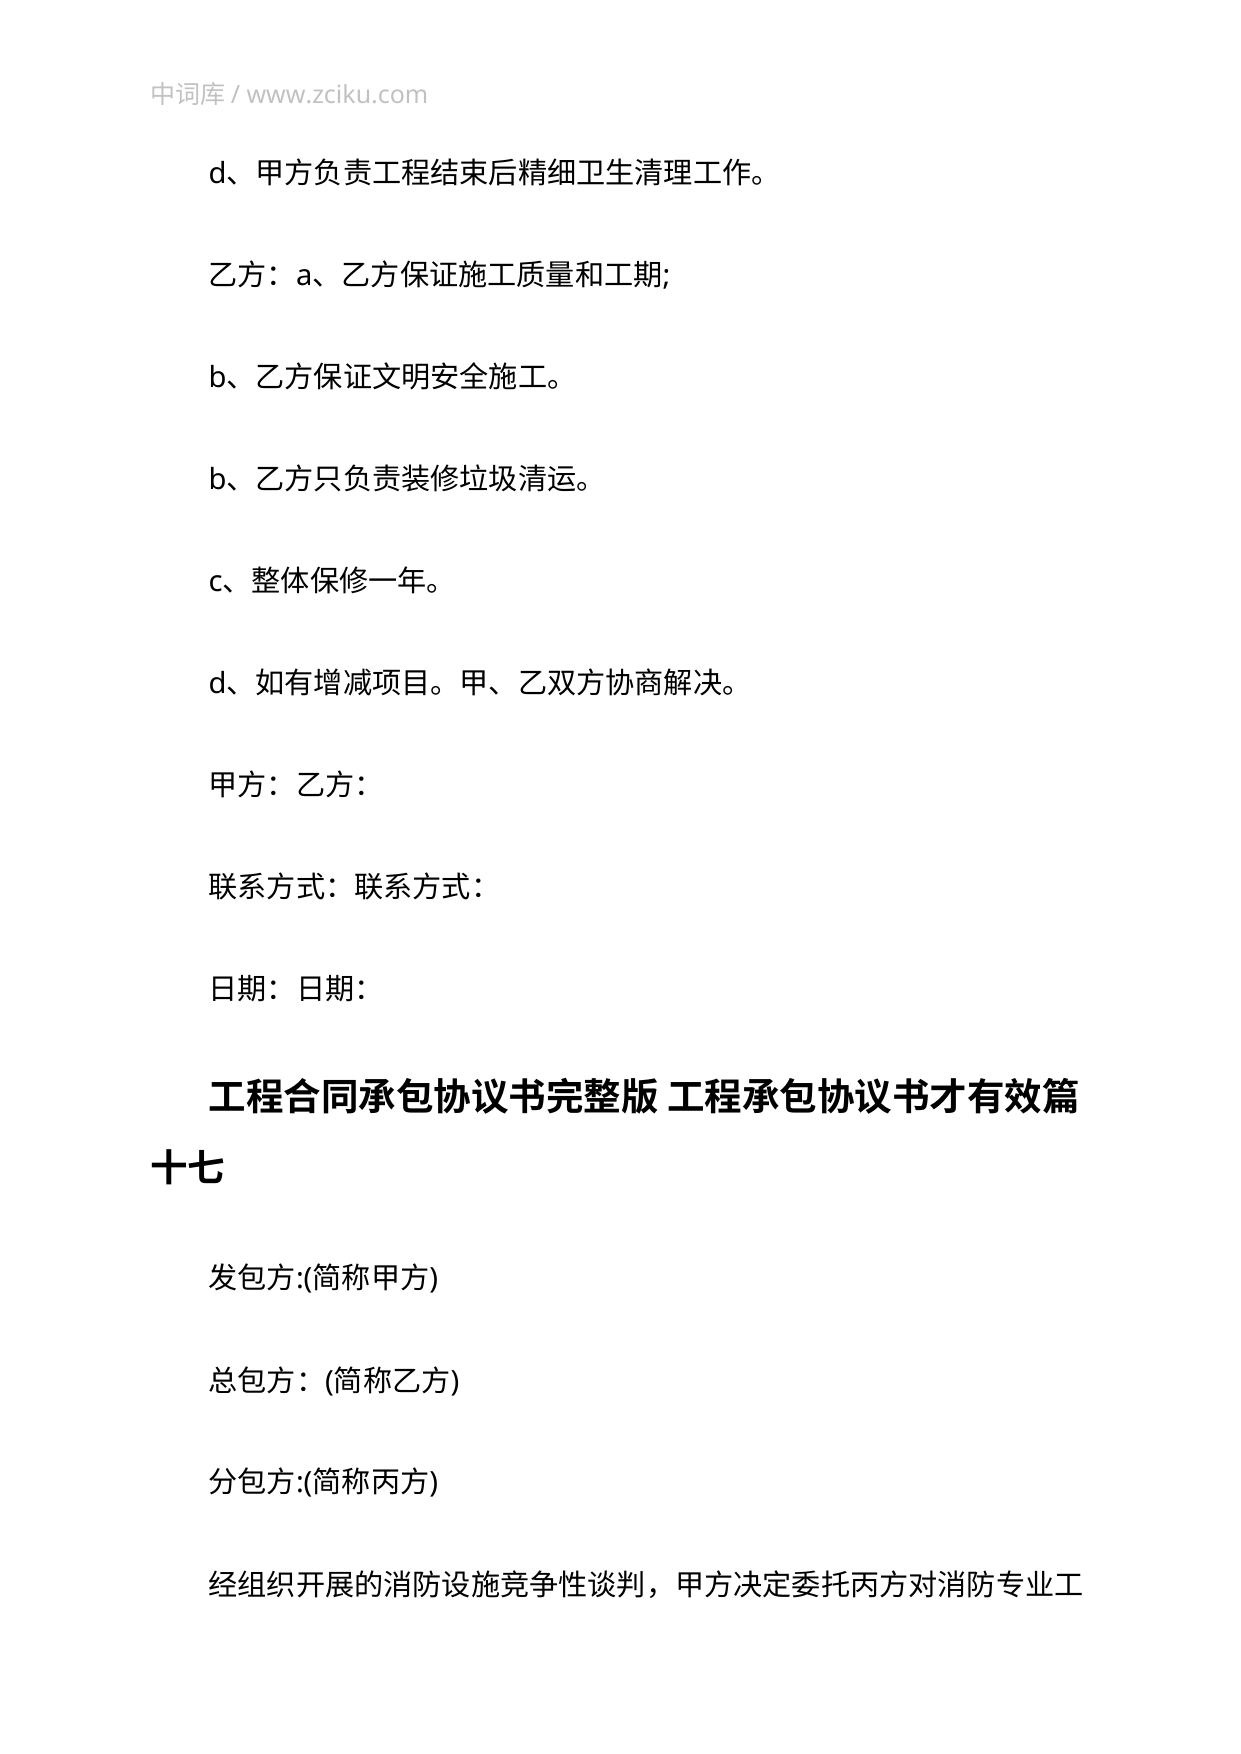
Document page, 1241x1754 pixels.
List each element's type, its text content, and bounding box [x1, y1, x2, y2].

text 日期：日期： [150, 965, 1090, 1008]
text 分包方:(简称丙方) [150, 1459, 1090, 1501]
text d、如有增减项目。甲、乙双方协商解决。 [150, 660, 1090, 702]
text 联系方式：联系方式： [150, 864, 1090, 906]
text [150, 1561, 1090, 1603]
text 工程合同承包协议书完整版 工程承包协议书才有效篇十七 [150, 1067, 1090, 1192]
text 总包方：(简称乙方) [150, 1357, 1090, 1399]
text 乙方：a、乙方保证施工质量和工期; [150, 252, 1090, 294]
text d、甲方负责工程结束后精细卫生清理工作。 [150, 150, 1090, 192]
text b、乙方只负责装修垃圾清运。 [150, 456, 1090, 498]
text c、整体保修一年。 [150, 558, 1090, 600]
text b、乙方保证文明安全施工。 [150, 354, 1090, 396]
text 发包方:(简称甲方) [150, 1255, 1090, 1297]
text 甲方：乙方： [150, 762, 1090, 804]
